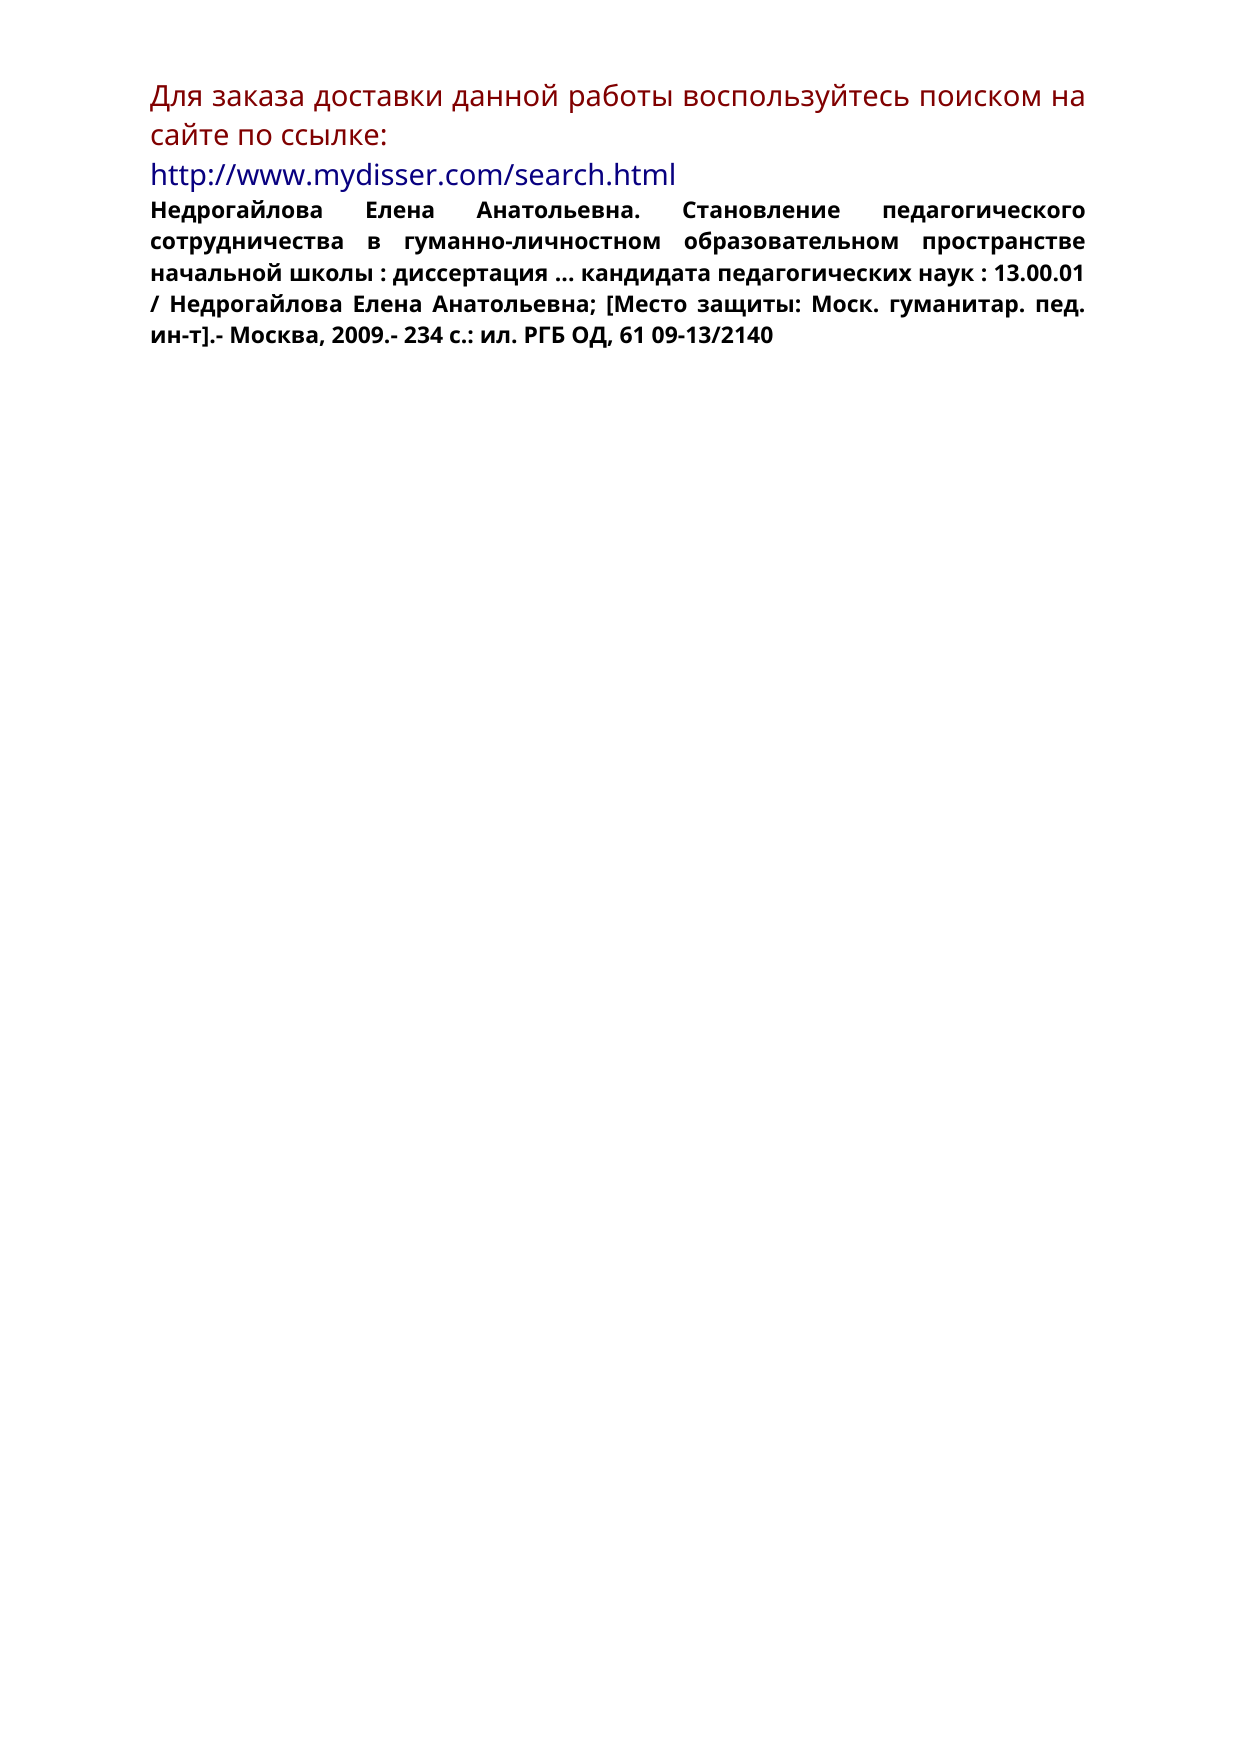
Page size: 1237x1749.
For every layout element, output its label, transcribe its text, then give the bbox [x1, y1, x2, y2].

text Недрогайлова Елена Анатольевна. Становление педагогического сотрудничества в гуманно-личностном образовательном пространстве начальной школы : диссертация ... кандидата педагогических наук : 13.00.01 / Недрогайлова Елена Анатольевна; [Место защиты: Моск. гуманитар. пед. ин-т].- Москва, 2009.- 234 с.: ил. РГБ ОД, 61 09-13/2140 [150, 194, 1086, 350]
